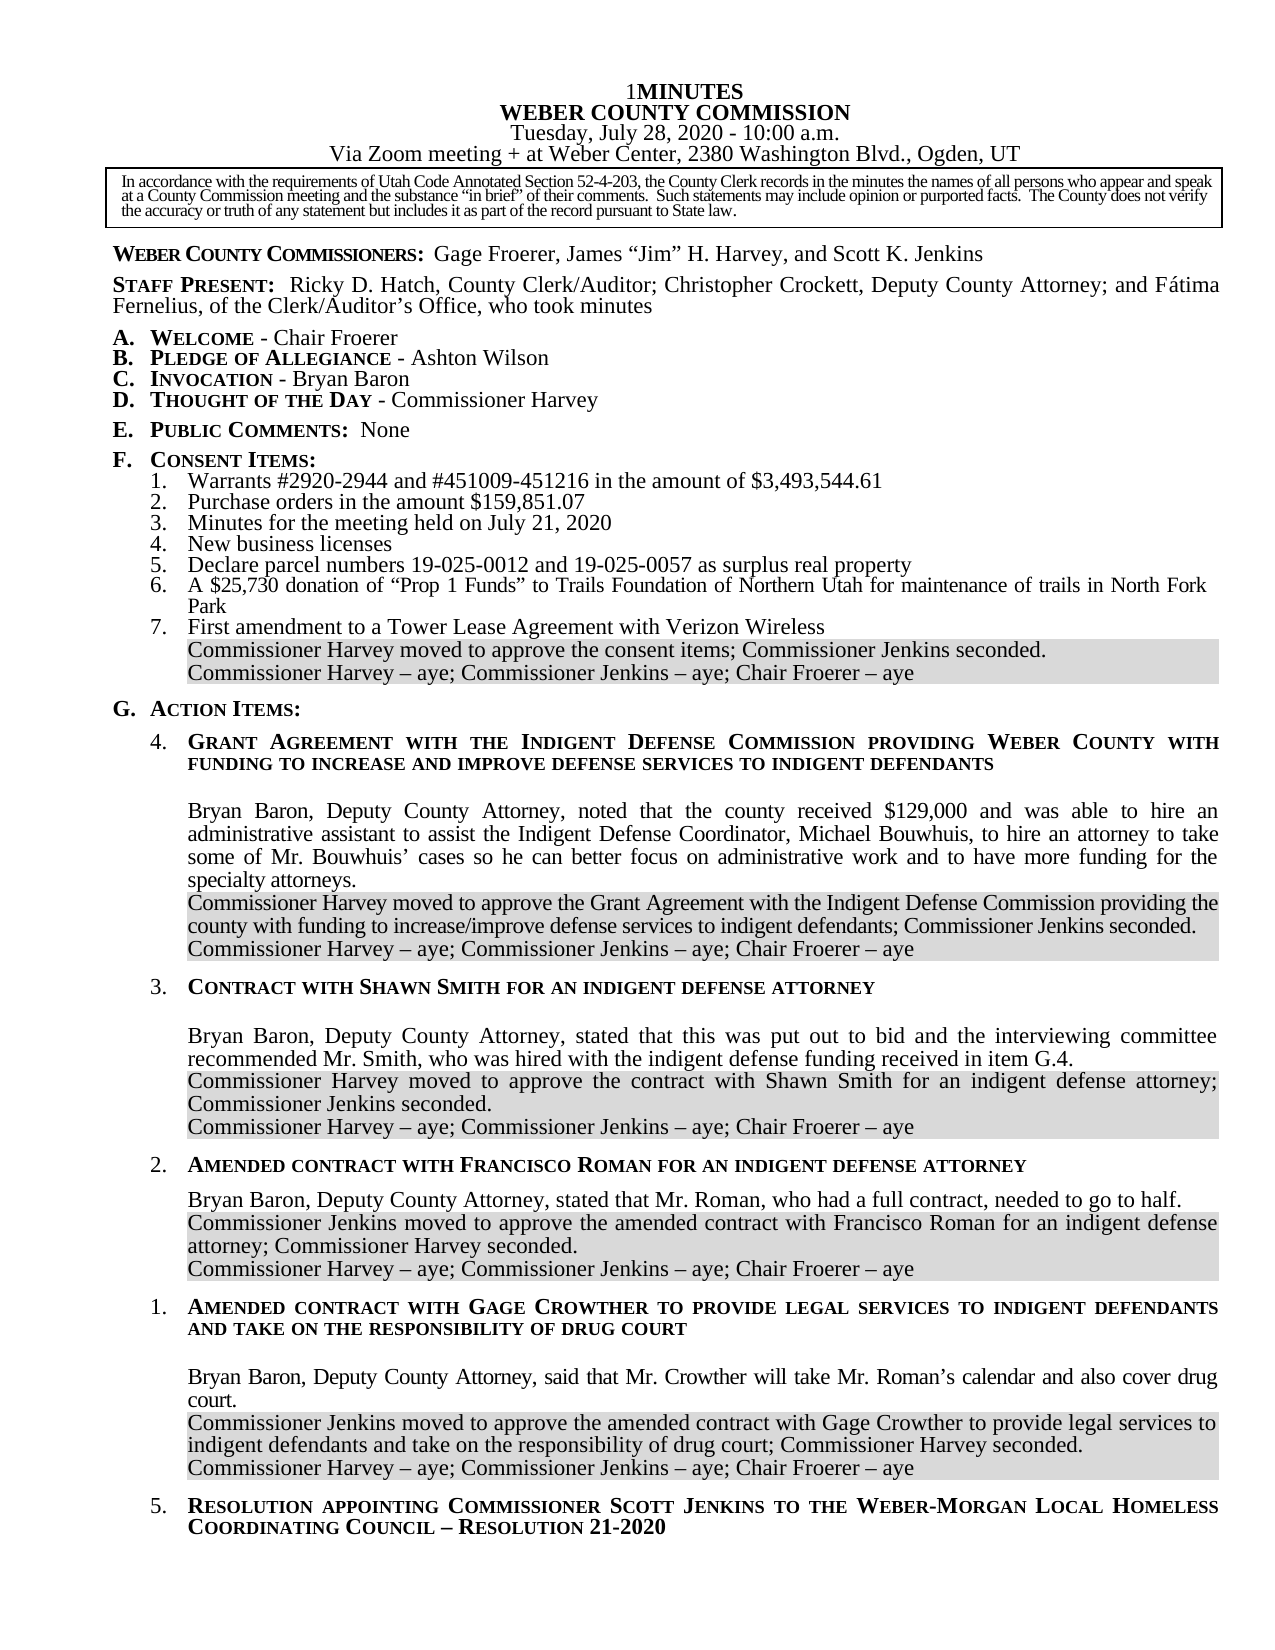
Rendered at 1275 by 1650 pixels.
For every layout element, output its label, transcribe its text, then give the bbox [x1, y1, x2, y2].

text MINUTES [112, 82, 1219, 103]
list Commissioner Harvey – aye; Commissioner Jenkins – aye; Chair Froerer – aye [187, 1457, 1219, 1480]
list Commissioner Harvey – aye; Commissioner Jenkins – aye; Chair Froerer – aye [187, 1116, 1219, 1139]
text B. Pledge of Allegiance - Ashton Wilson [112, 349, 1209, 370]
list Commissioner Harvey – aye; Commissioner Jenkins – aye; Chair Froerer – aye [187, 1258, 1219, 1281]
text 4. Grant Agreement with the Indigent Defense Commission providing Weber County with funding to increase and improve defense services to indigent defendants [150, 732, 1219, 774]
list Welcome - Chair Froerer [112, 328, 1209, 349]
text 3. Contract with Shawn Smith for an indigent defense attorney [150, 978, 1219, 998]
list Commissioner Jenkins moved to approve the amended contract with Francisco Roman for an indigent defense attorney; Commissioner Harvey seconded. [187, 1212, 1219, 1258]
text Weber County Commissioners: Gage Froerer, James “Jim” H. Harvey, and Scott K. Jenkins [112, 245, 1219, 266]
text G. Action Items: [112, 701, 1209, 720]
text Tuesday, July 28, 2020 - 10:00 a.m. [112, 124, 1200, 145]
text WEBER COUNTY COMMISSION [112, 103, 1200, 124]
text 6. A $25,730 donation of “Prop 1 Funds” to Trails Foundation of Northern Utah for maintenance of trails in North Fork Park [150, 576, 1209, 618]
text F. Consent Items: [112, 451, 1209, 472]
text Bryan Baron, Deputy County Attorney, said that Mr. Crowther will take Mr. Roman’s calendar and also cover drug court. [187, 1366, 1219, 1412]
text E. Public Comments: None [112, 422, 1209, 441]
text Bryan Baron, Deputy County Attorney, stated that Mr. Roman, who had a full contract, needed to go to half. [150, 1189, 1219, 1212]
text 1. Amended contract with Gage Crowther to provide legal services to indigent defendants and take on the responsibility of drug court [150, 1298, 1219, 1339]
text C. Invocation - Bryan Baron [112, 370, 1209, 391]
list Commissioner Harvey – aye; Commissioner Jenkins – aye; Chair Froerer – aye [187, 662, 1219, 684]
text Staff Present: Ricky D. Hatch, County Clerk/Auditor; Christopher Crockett, Deputy County Attorney; and Fátima Fernelius, of the Clerk/Auditor’s Office, who took minutes [112, 276, 1219, 318]
text 7. First amendment to a Tower Lease Agreement with Verizon Wireless [150, 618, 1209, 639]
list Commissioner Harvey moved to approve the consent items; Commissioner Jenkins seconded. [187, 639, 1219, 662]
text 5. Declare parcel numbers 19-025-0012 and 19-025-0057 as surplus real property [150, 555, 1209, 576]
text 2. Purchase orders in the amount $159,851.07 [150, 493, 1209, 514]
text 4. New business licenses [150, 534, 1209, 555]
list Commissioner Jenkins moved to approve the amended contract with Gage Crowther to provide legal services to indigent defendants and take on the responsibility of drug court; Commissioner Harvey seconded. [187, 1412, 1219, 1457]
text 5. Resolution appointing Commissioner Scott Jenkins to the Weber-Morgan Local Homeless Coordinating Council – Resolution 21-2020 [150, 1497, 1219, 1539]
text Via Zoom meeting + at Weber Center, 2380 Washington Blvd., Ogden, UT [112, 145, 1200, 166]
text 1. Warrants #2920-2944 and #451009-451216 in the amount of $3,493,544.61 [150, 472, 1209, 493]
list Commissioner Harvey – aye; Commissioner Jenkins – aye; Chair Froerer – aye [187, 938, 1219, 961]
list Commissioner Harvey moved to approve the contract with Shawn Smith for an indigent defense attorney; Commissioner Jenkins seconded. [187, 1071, 1219, 1116]
text Bryan Baron, Deputy County Attorney, stated that this was put out to bid and the interviewing committee recommended Mr. Smith, who was hired with the indigent defense funding received in item G.4. [187, 1025, 1219, 1071]
text 2. Amended contract with Francisco Roman for an indigent defense attorney [150, 1156, 1219, 1177]
text Bryan Baron, Deputy County Attorney, noted that the county received $129,000 and was able to hire an administrative assistant to assist the Indigent Defense Coordinator, Michael Bouwhuis, to hire an attorney to take some of Mr. Bouwhuis’ cases so he can better focus on administrative work and to have more funding for the specialty attorneys. [187, 801, 1219, 892]
text D. Thought of the Day - Commissioner Harvey [112, 391, 1209, 412]
text 3. Minutes for the meeting held on July 21, 2020 [150, 514, 1209, 534]
list Commissioner Harvey moved to approve the Grant Agreement with the Indigent Defense Commission providing the county with funding to increase/improve defense services to indigent defendants; Commissioner Jenkins seconded. [187, 892, 1219, 938]
